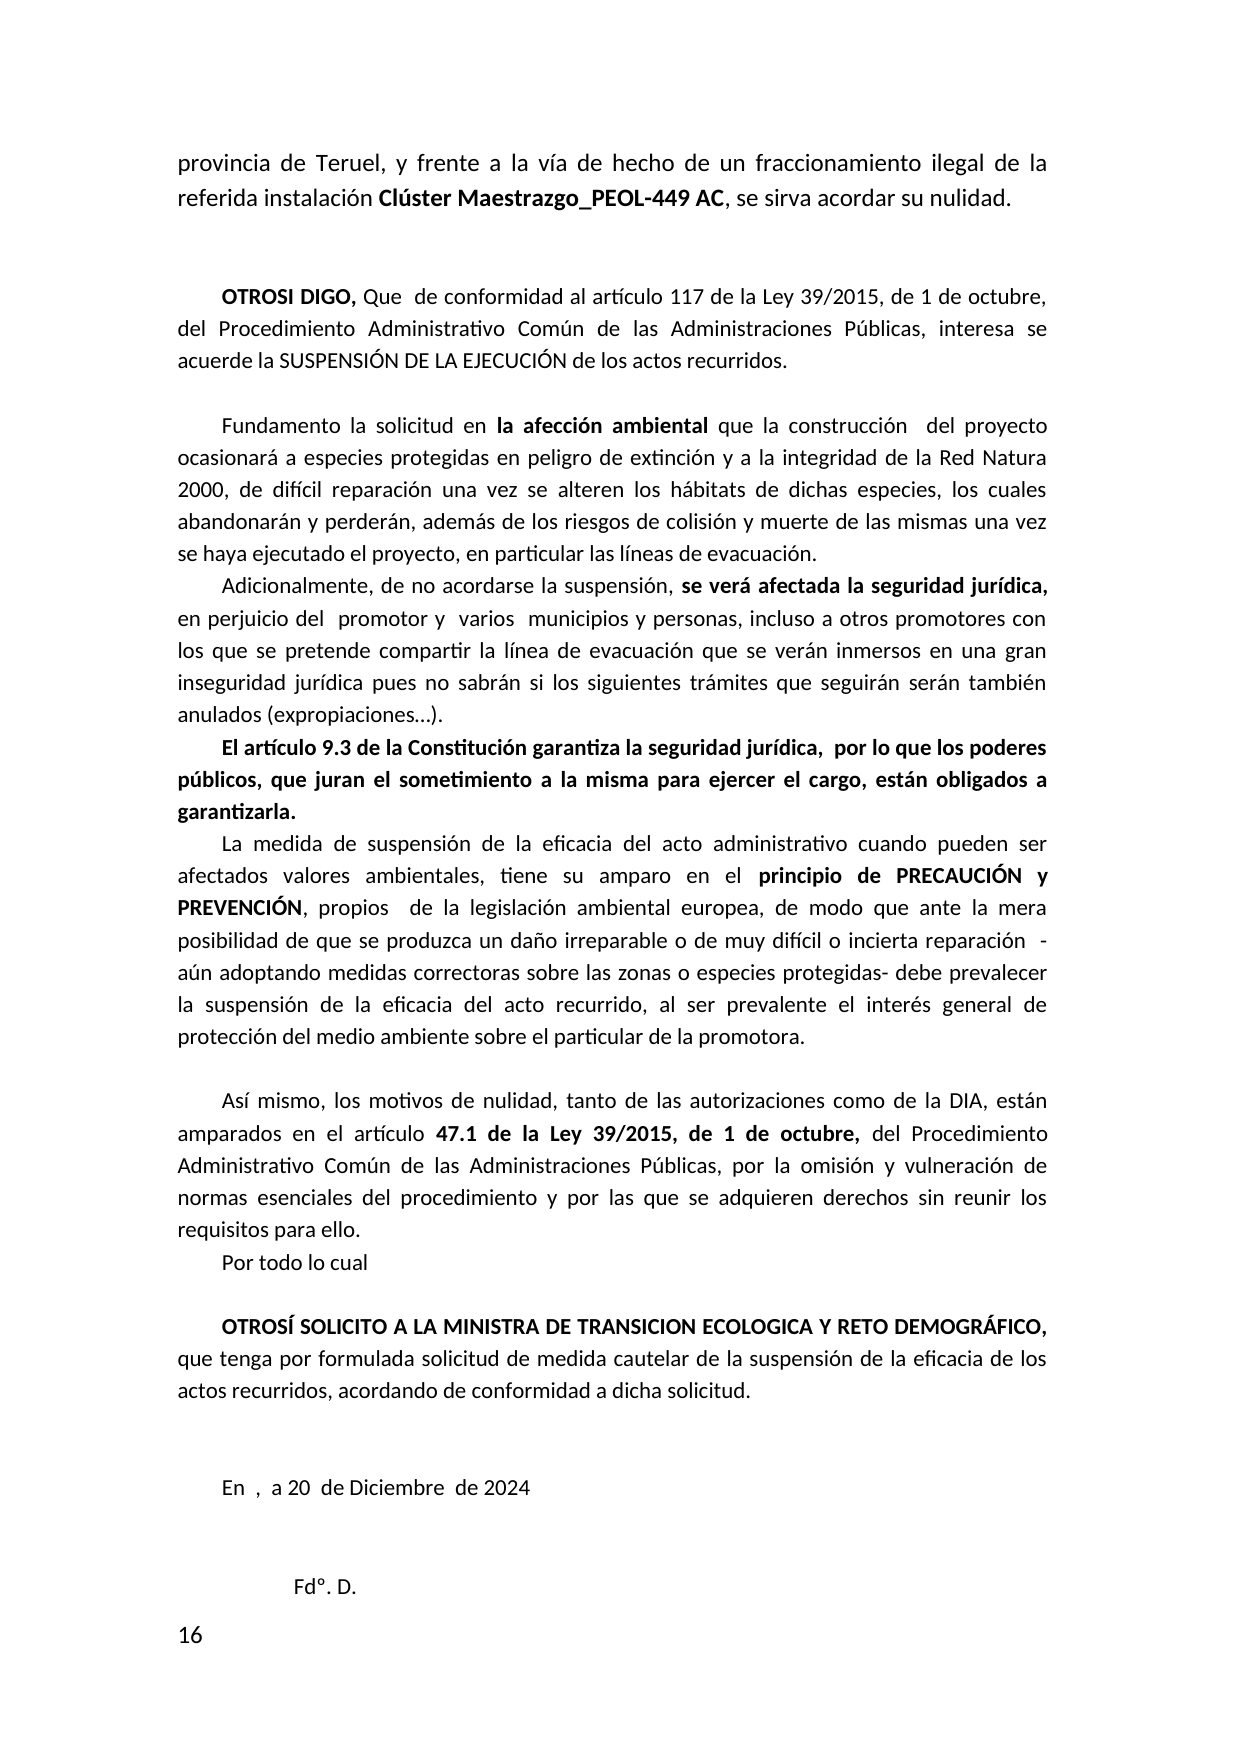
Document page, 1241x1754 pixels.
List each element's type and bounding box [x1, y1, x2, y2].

table_header [170, 148, 1056, 1604]
